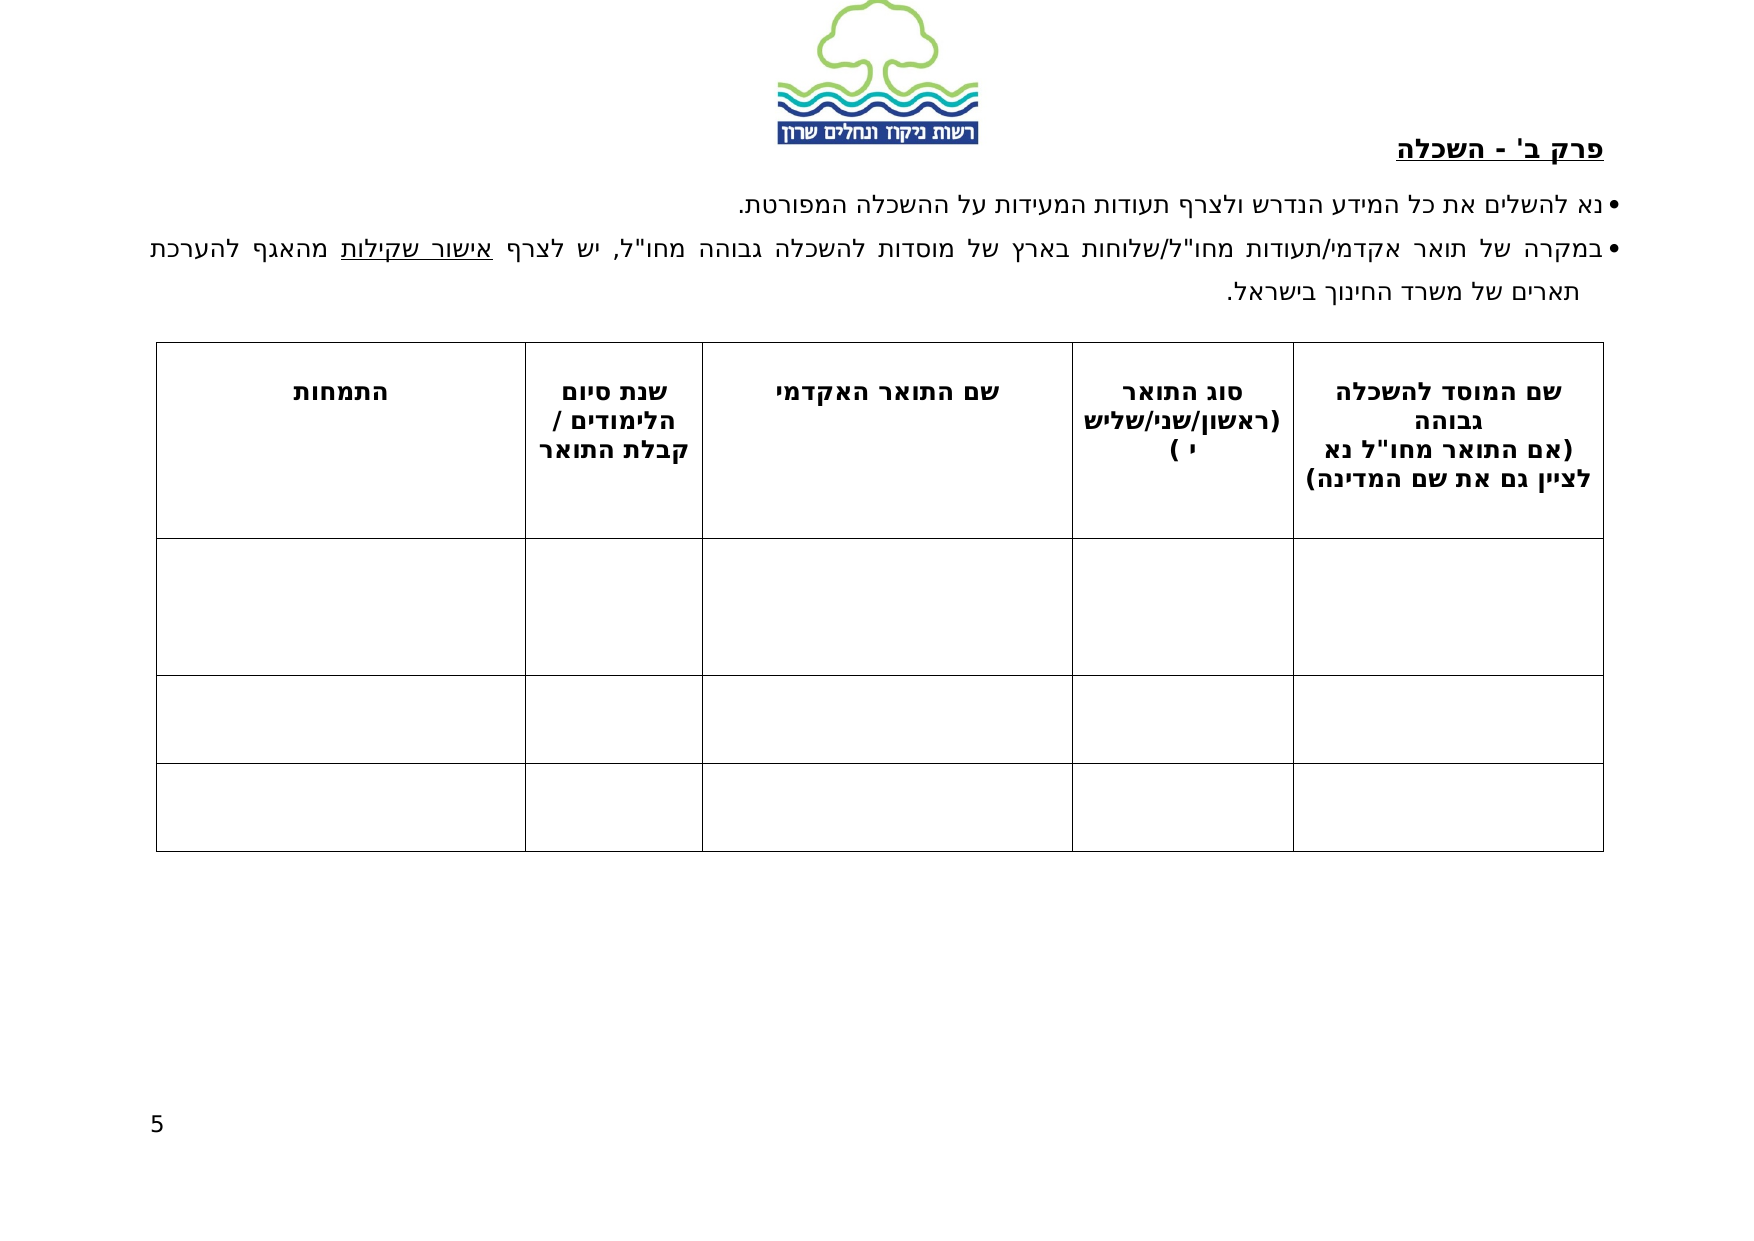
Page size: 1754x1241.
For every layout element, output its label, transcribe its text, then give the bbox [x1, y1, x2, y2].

table_cell [157, 539, 525, 675]
table_header התמחות [157, 343, 525, 538]
picture [495, 0, 1259, 133]
list נא להשלים את כל המידע הנדרש ולצרף תעודות המעידות על ההשכלה המפורטת. [150, 190, 1610, 219]
table_header שנת סיום הלימודים / קבלת התואר [526, 343, 702, 538]
table_cell [1073, 539, 1293, 675]
table_cell [1073, 764, 1293, 851]
table_header סוג התואר (ראשון/שני/שלישי ) [1073, 343, 1293, 538]
text פרק ב' - השכלה [150, 133, 1604, 164]
table_cell [526, 676, 702, 763]
table_cell [1073, 676, 1293, 763]
table_header שם המוסד להשכלה גבוהה (אם התואר מחו"ל נא לציין גם את שם המדינה) [1294, 343, 1603, 538]
table_cell [157, 764, 525, 851]
table_cell [526, 764, 702, 851]
table_cell [703, 539, 1072, 675]
list במקרה של תואר אקדמי/תעודות מחו"ל/שלוחות בארץ של מוסדות להשכלה גבוהה מחו"ל, יש לצרף אישור שקילות מהאגף להערכת תארים של משרד החינוך בישראל. [150, 234, 1610, 307]
table_cell [703, 764, 1072, 851]
table_cell [703, 676, 1072, 763]
table_cell [157, 676, 525, 763]
table_cell [526, 539, 702, 675]
table_header שם התואר האקדמי [703, 343, 1072, 538]
table_cell [1294, 676, 1603, 763]
table_cell [1294, 764, 1603, 851]
table_cell [1294, 539, 1603, 675]
